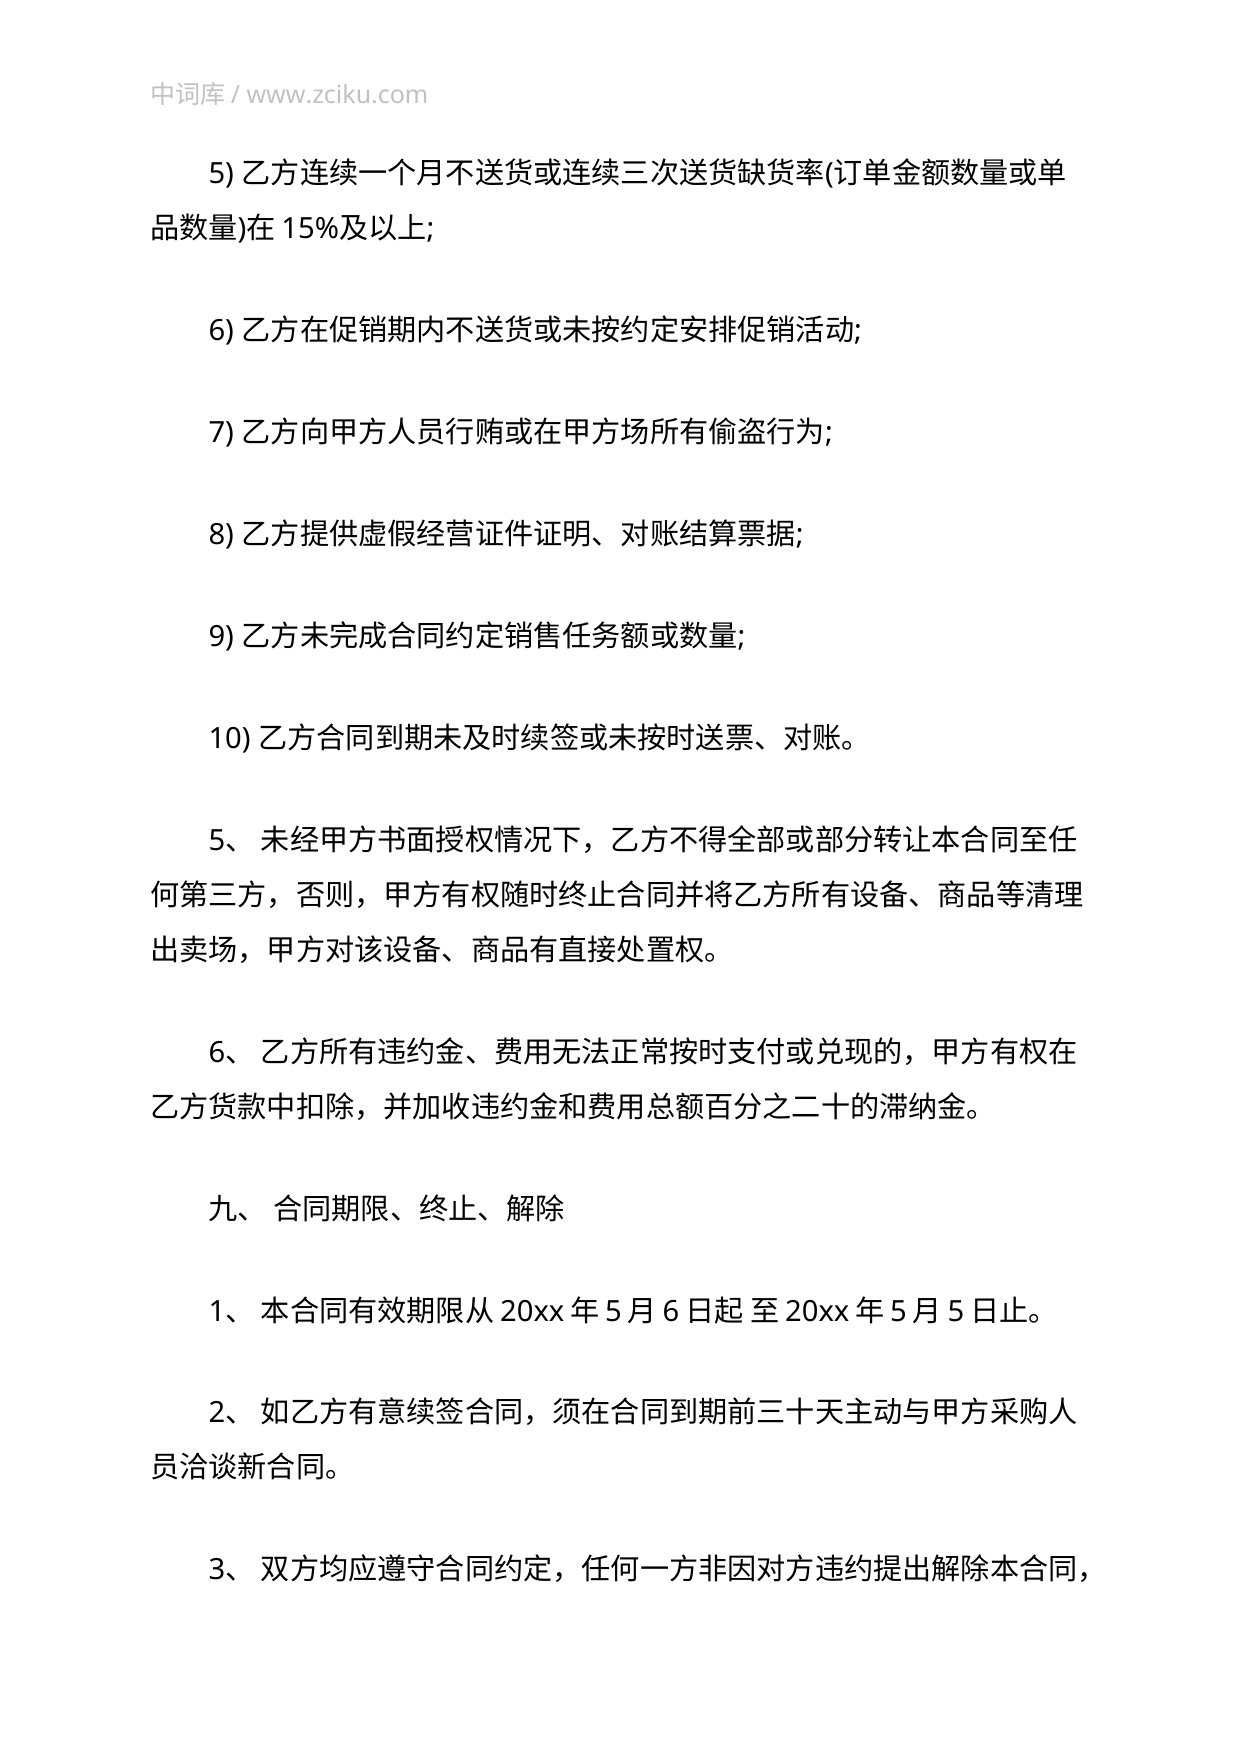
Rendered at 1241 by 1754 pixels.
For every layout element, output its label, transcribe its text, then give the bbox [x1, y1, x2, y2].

text 5) 乙方连续一个月不送货或连续三次送货缺货率(订单金额数量或单品数量)在15%及以上; [150, 150, 1090, 247]
text 8) 乙方提供虚假经营证件证明、对账结算票据; [150, 511, 1090, 553]
text 5、 未经甲方书面授权情况下，乙方不得全部或部分转让本合同至任何第三方，否则，甲方有权随时终止合同并将乙方所有设备、商品等清理出卖场，甲方对该设备、商品有直接处置权。 [150, 817, 1090, 969]
text 9) 乙方未完成合同约定销售任务额或数量; [150, 613, 1090, 655]
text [150, 1546, 1090, 1588]
text 九、 合同期限、终止、解除 [150, 1185, 1090, 1228]
text 10) 乙方合同到期未及时续签或未按时送票、对账。 [150, 715, 1090, 757]
text 7) 乙方向甲方人员行贿或在甲方场所有偷盗行为; [150, 409, 1090, 451]
text 2、 如乙方有意续签合同，须在合同到期前三十天主动与甲方采购人员洽谈新合同。 [150, 1389, 1090, 1486]
text 1、 本合同有效期限从20xx年5月6日起 至20xx年5月5日止。 [150, 1287, 1090, 1329]
text 6、 乙方所有违约金、费用无法正常按时支付或兑现的，甲方有权在乙方货款中扣除，并加收违约金和费用总额百分之二十的滞纳金。 [150, 1028, 1090, 1126]
text 6) 乙方在促销期内不送货或未按约定安排促销活动; [150, 307, 1090, 349]
